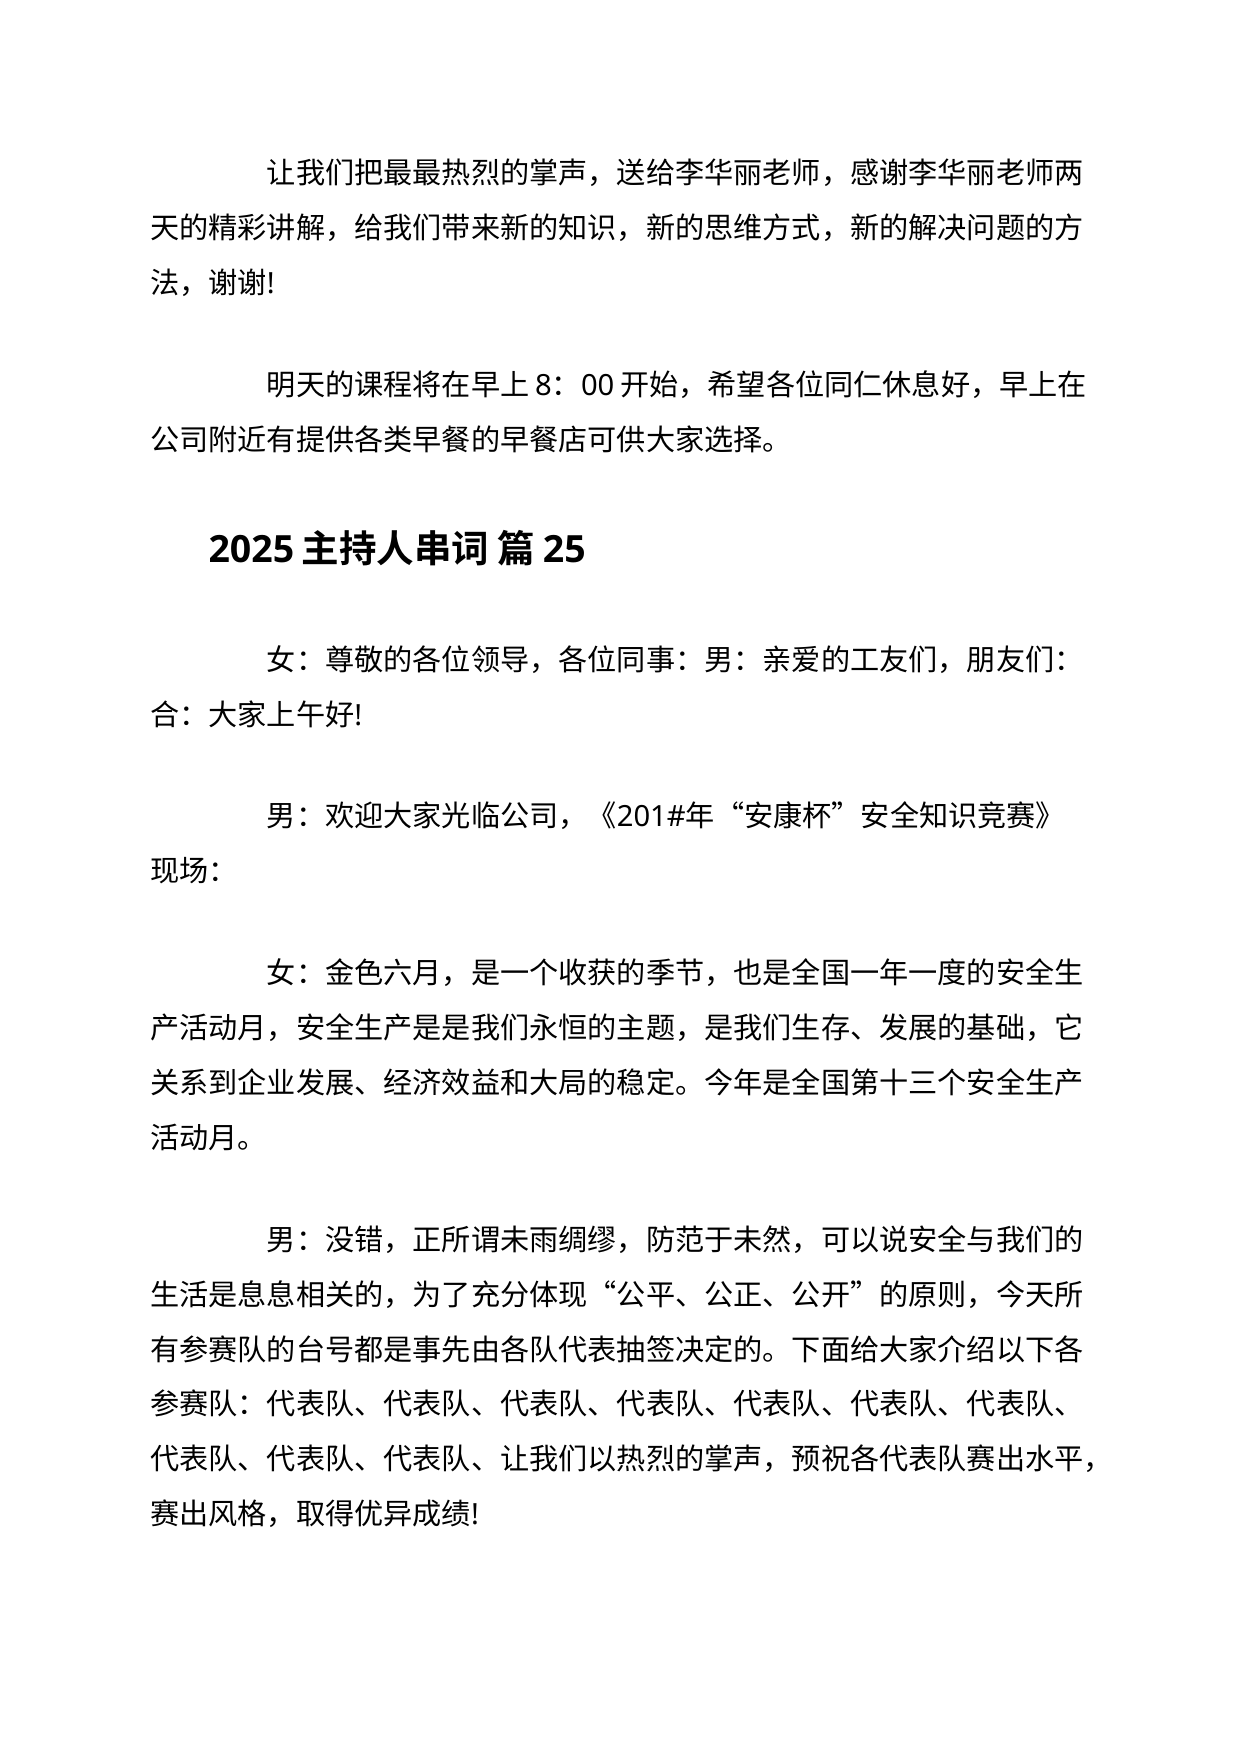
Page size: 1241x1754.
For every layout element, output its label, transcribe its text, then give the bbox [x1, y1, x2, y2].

text 男：没错，正所谓未雨绸缪，防范于未然，可以说安全与我们的生活是息息相关的，为了充分体现“公平、公正、公开”的原则，今天所有参赛队的台号都是事先由各队代表抽签决定的。下面给大家介绍以下各参赛队：代表队、代表队、代表队、代表队、代表队、代表队、代表队、代表队、代表队、代表队、让我们以热烈的掌声，预祝各代表队赛出水平，赛出风格，取得优异成绩! [150, 1216, 1090, 1533]
text 男：欢迎大家光临公司，《201#年“安康杯”安全知识竞赛》现场： [150, 793, 1090, 890]
text 明天的课程将在早上8：00开始，希望各位同仁休息好，早上在公司附近有提供各类早餐的早餐店可供大家选择。 [150, 362, 1090, 459]
text 女：尊敬的各位领导，各位同事：男：亲爱的工友们，朋友们：合：大家上午好! [150, 636, 1090, 733]
text 2025主持人串词 篇25 [150, 518, 1090, 573]
text 让我们把最最热烈的掌声，送给李华丽老师，感谢李华丽老师两天的精彩讲解，给我们带来新的知识，新的思维方式，新的解决问题的方法，谢谢! [150, 150, 1090, 302]
text 女：金色六月，是一个收获的季节，也是全国一年一度的安全生产活动月，安全生产是是我们永恒的主题，是我们生存、发展的基础，它关系到企业发展、经济效益和大局的稳定。今年是全国第十三个安全生产活动月。 [150, 950, 1090, 1157]
